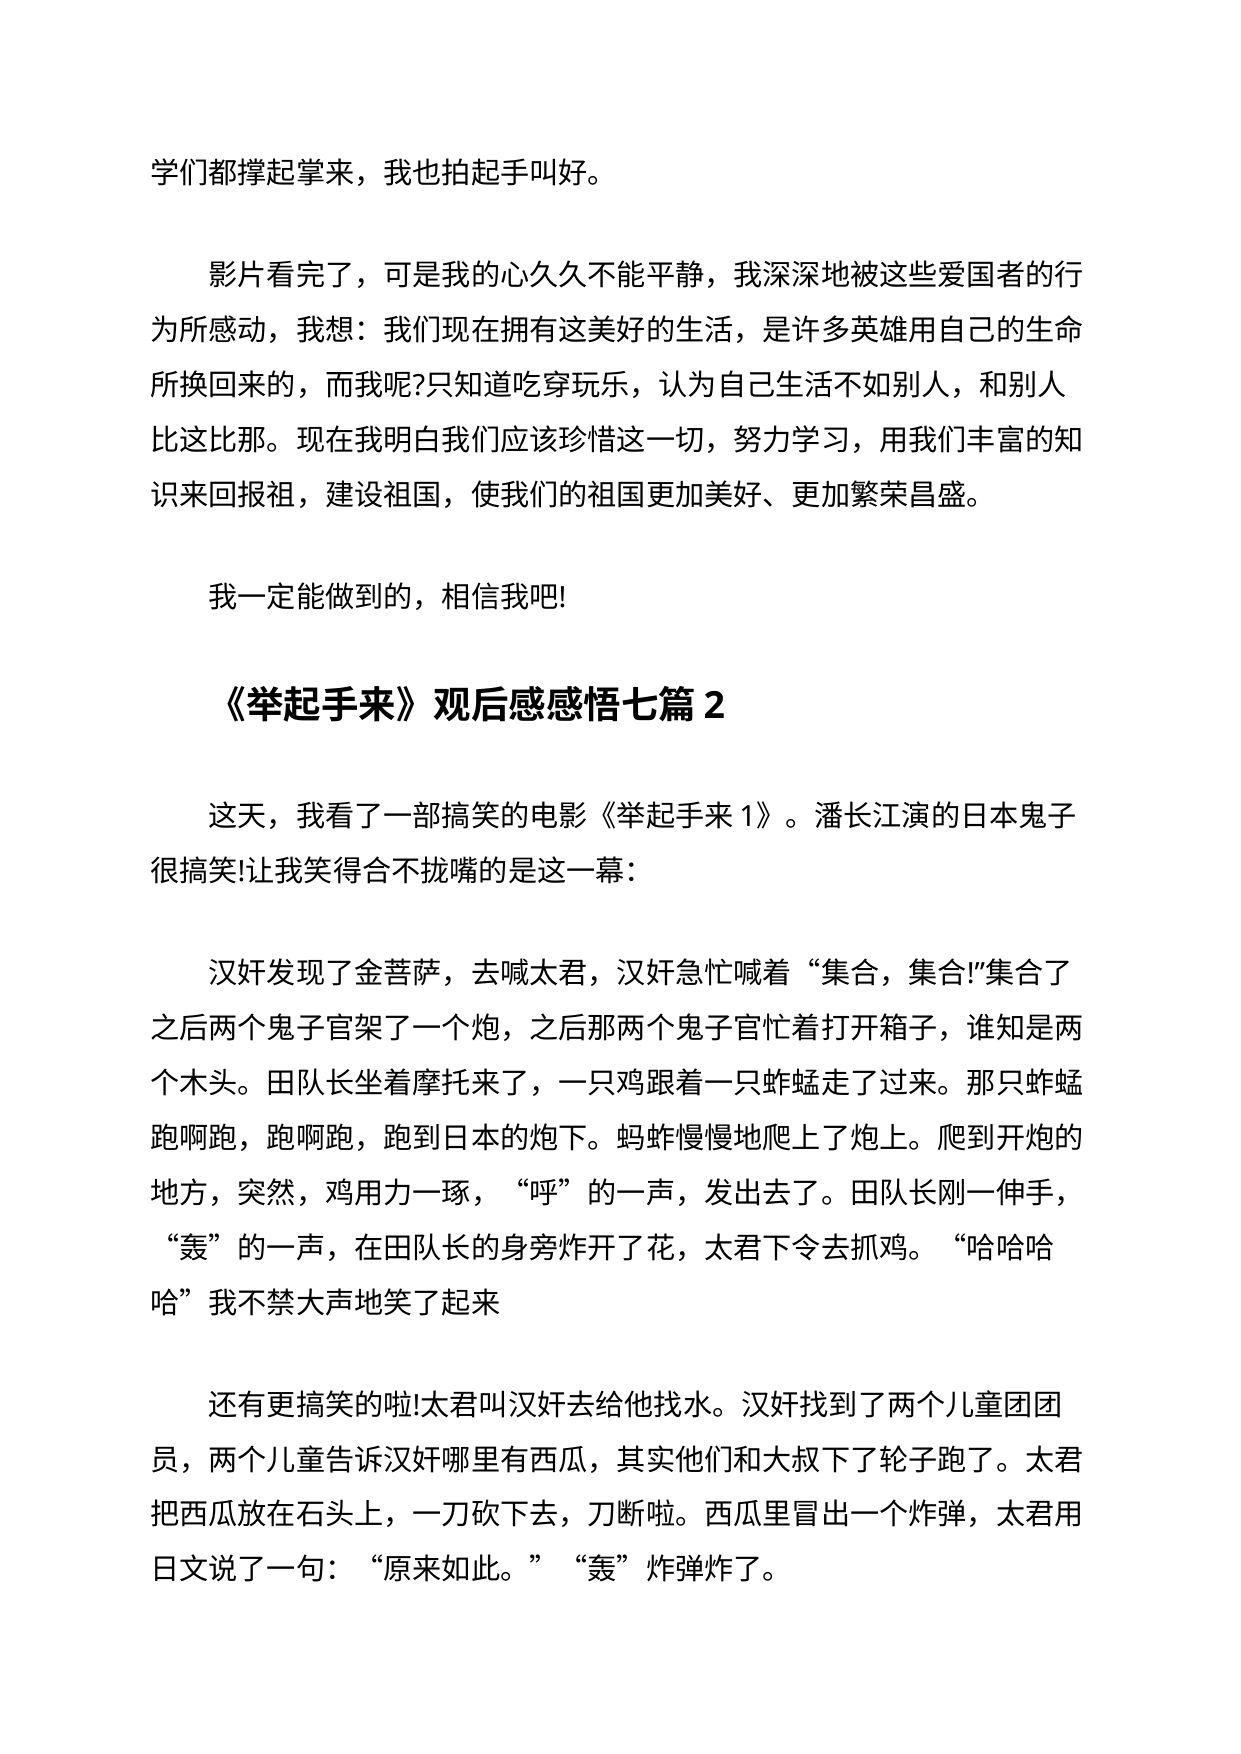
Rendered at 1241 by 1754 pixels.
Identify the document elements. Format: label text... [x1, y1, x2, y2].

text 《举起手来》观后感感悟七篇2 [150, 675, 1090, 730]
text 我一定能做到的，相信我吧! [150, 573, 1090, 616]
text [150, 150, 1090, 192]
text 还有更搞笑的啦!太君叫汉奸去给他找水。汉奸找到了两个儿童团团员，两个儿童告诉汉奸哪里有西瓜，其实他们和大叔下了轮子跑了。太君把西瓜放在石头上，一刀砍下去，刀断啦。西瓜里冒出一个炸弹，太君用日文说了一句：“原来如此。”“轰”炸弹炸了。 [150, 1381, 1090, 1588]
text 汉奸发现了金菩萨，去喊太君，汉奸急忙喊着“集合，集合!”集合了之后两个鬼子官架了一个炮，之后那两个鬼子官忙着打开箱子，谁知是两个木头。田队长坐着摩托来了，一只鸡跟着一只蚱蜢走了过来。那只蚱蜢跑啊跑，跑啊跑，跑到日本的炮下。蚂蚱慢慢地爬上了炮上。爬到开炮的地方，突然，鸡用力一琢，“呼”的一声，发出去了。田队长刚一伸手，“轰”的一声，在田队长的身旁炸开了花，太君下令去抓鸡。“哈哈哈哈”我不禁大声地笑了起来 [150, 950, 1090, 1322]
text 影片看完了，可是我的心久久不能平静，我深深地被这些爱国者的行为所感动，我想：我们现在拥有这美好的生活，是许多英雄用自己的生命所换回来的，而我呢?只知道吃穿玩乐，认为自己生活不如别人，和别人比这比那。现在我明白我们应该珍惜这一切，努力学习，用我们丰富的知识来回报祖，建设祖国，使我们的祖国更加美好、更加繁荣昌盛。 [150, 252, 1090, 514]
text 这天，我看了一部搞笑的电影《举起手来1》。潘长江演的日本鬼子很搞笑!让我笑得合不拢嘴的是这一幕： [150, 793, 1090, 890]
